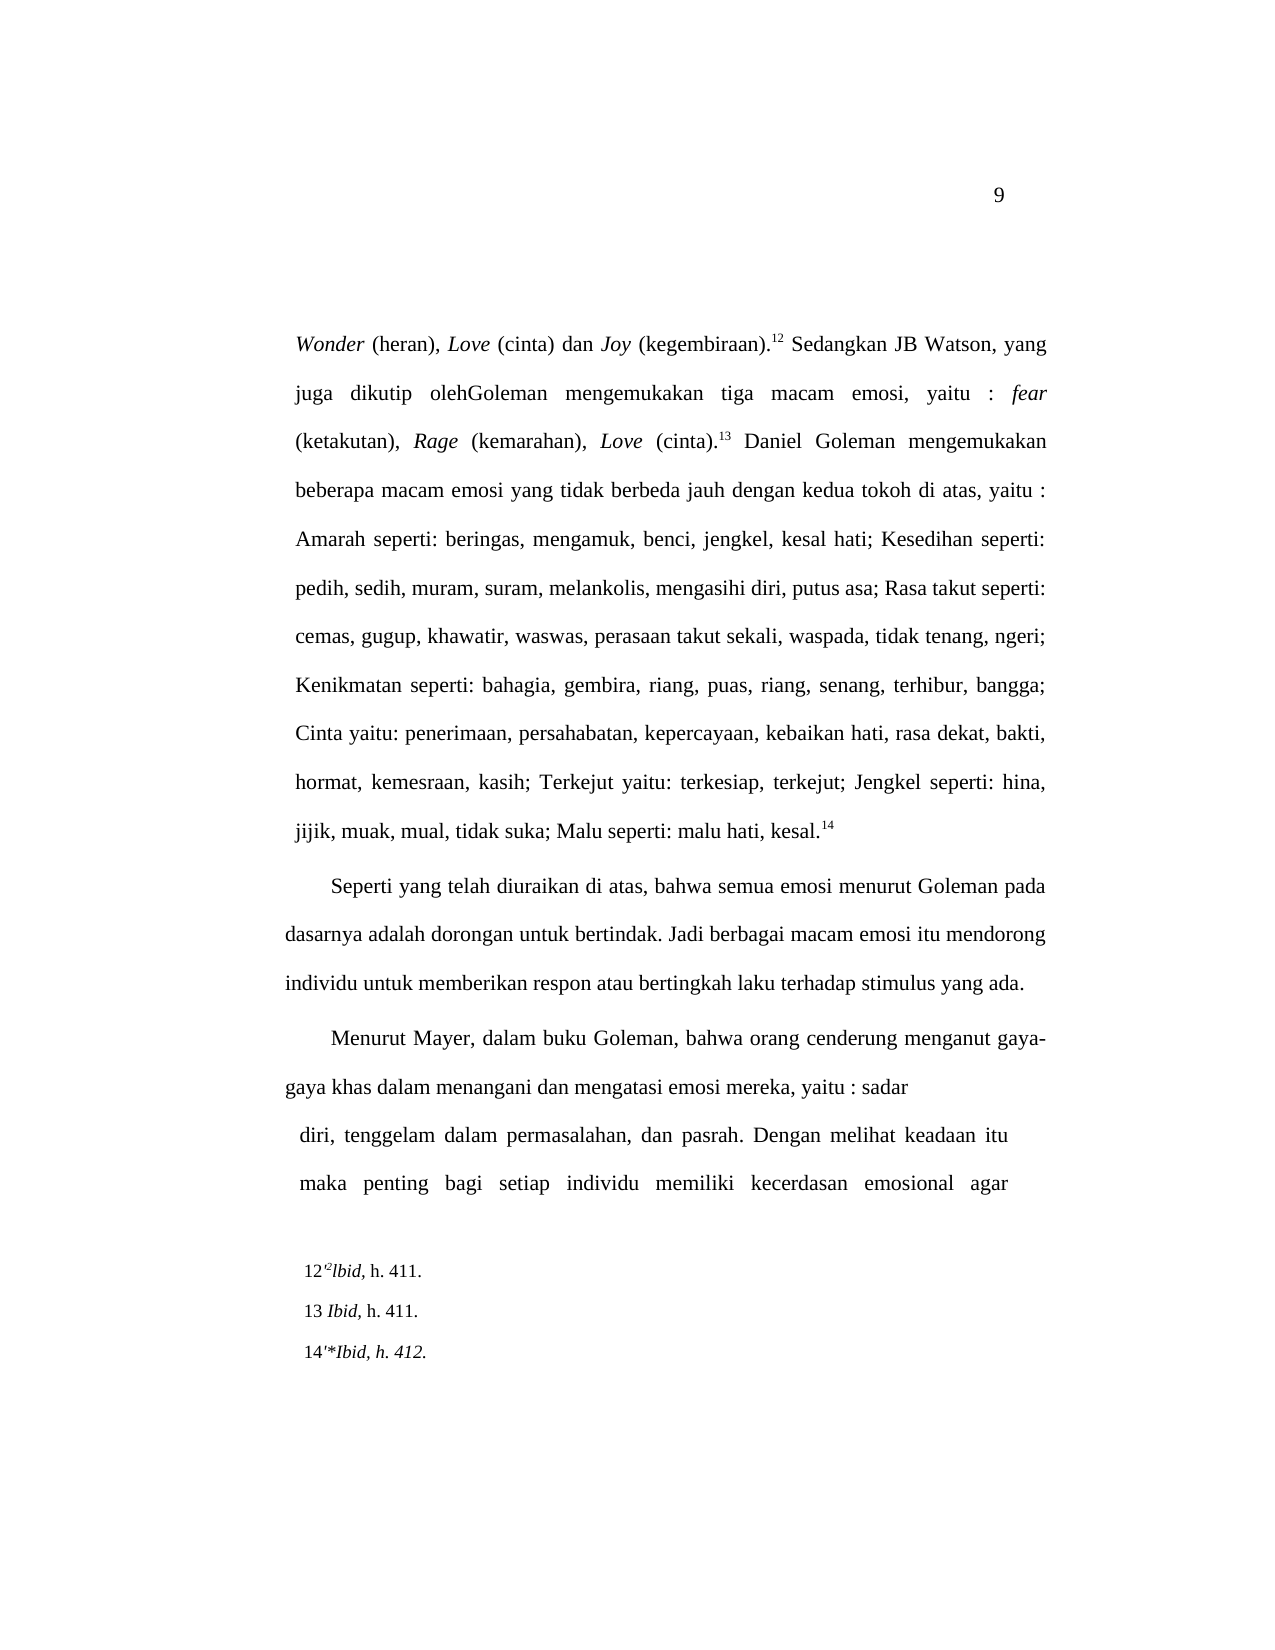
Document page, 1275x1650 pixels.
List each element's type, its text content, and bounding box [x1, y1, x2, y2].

text Menurut Mayer, dalam buku Goleman, bahwa orang cenderung menganut gaya-gaya khas dalam menangani dan mengatasi emosi mereka, yaitu : sadar [285, 1006, 1047, 1104]
text Wonder (heran), Love (cinta) dan Joy (kegembiraan). Sedangkan JB Watson, yang juga dikutip olehGoleman mengemukakan tiga macam emosi, yaitu : fear (ketakutan), Rage (kemarahan), Love (cinta). Daniel Goleman mengemukakan beberapa macam emosi yang tidak berbeda jauh dengan kedua tokoh di atas, yaitu : Amarah seperti: beringas, mengamuk, benci, jengkel, kesal hati; Kesedihan seperti: pedih, sedih, muram, suram, melankolis, mengasihi diri, putus asa; Rasa takut seperti: cemas, gugup, khawatir, waswas, perasaan takut sekali, waspada, tidak tenang, ngeri; Kenikmatan seperti: bahagia, gembira, riang, puas, riang, senang, terhibur, bangga; Cinta yaitu: penerimaan, persahabatan, kepercayaan, kebaikan hati, rasa dekat, bakti, hormat, kemesraan, kasih; Terkejut yaitu: terkesiap, terkejut; Jengkel seperti: hina, jijik, muak, mual, tidak suka; Malu seperti: malu hati, kesal. [295, 313, 1047, 848]
text Seperti yang telah diuraikan di atas, bahwa semua emosi menurut Goleman pada dasarnya adalah dorongan untuk bertindak. Jadi berbagai macam emosi itu mendorong individu untuk memberikan respon atau bertingkah laku terhadap stimulus yang ada. [285, 854, 1047, 1000]
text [299, 1104, 1009, 1199]
